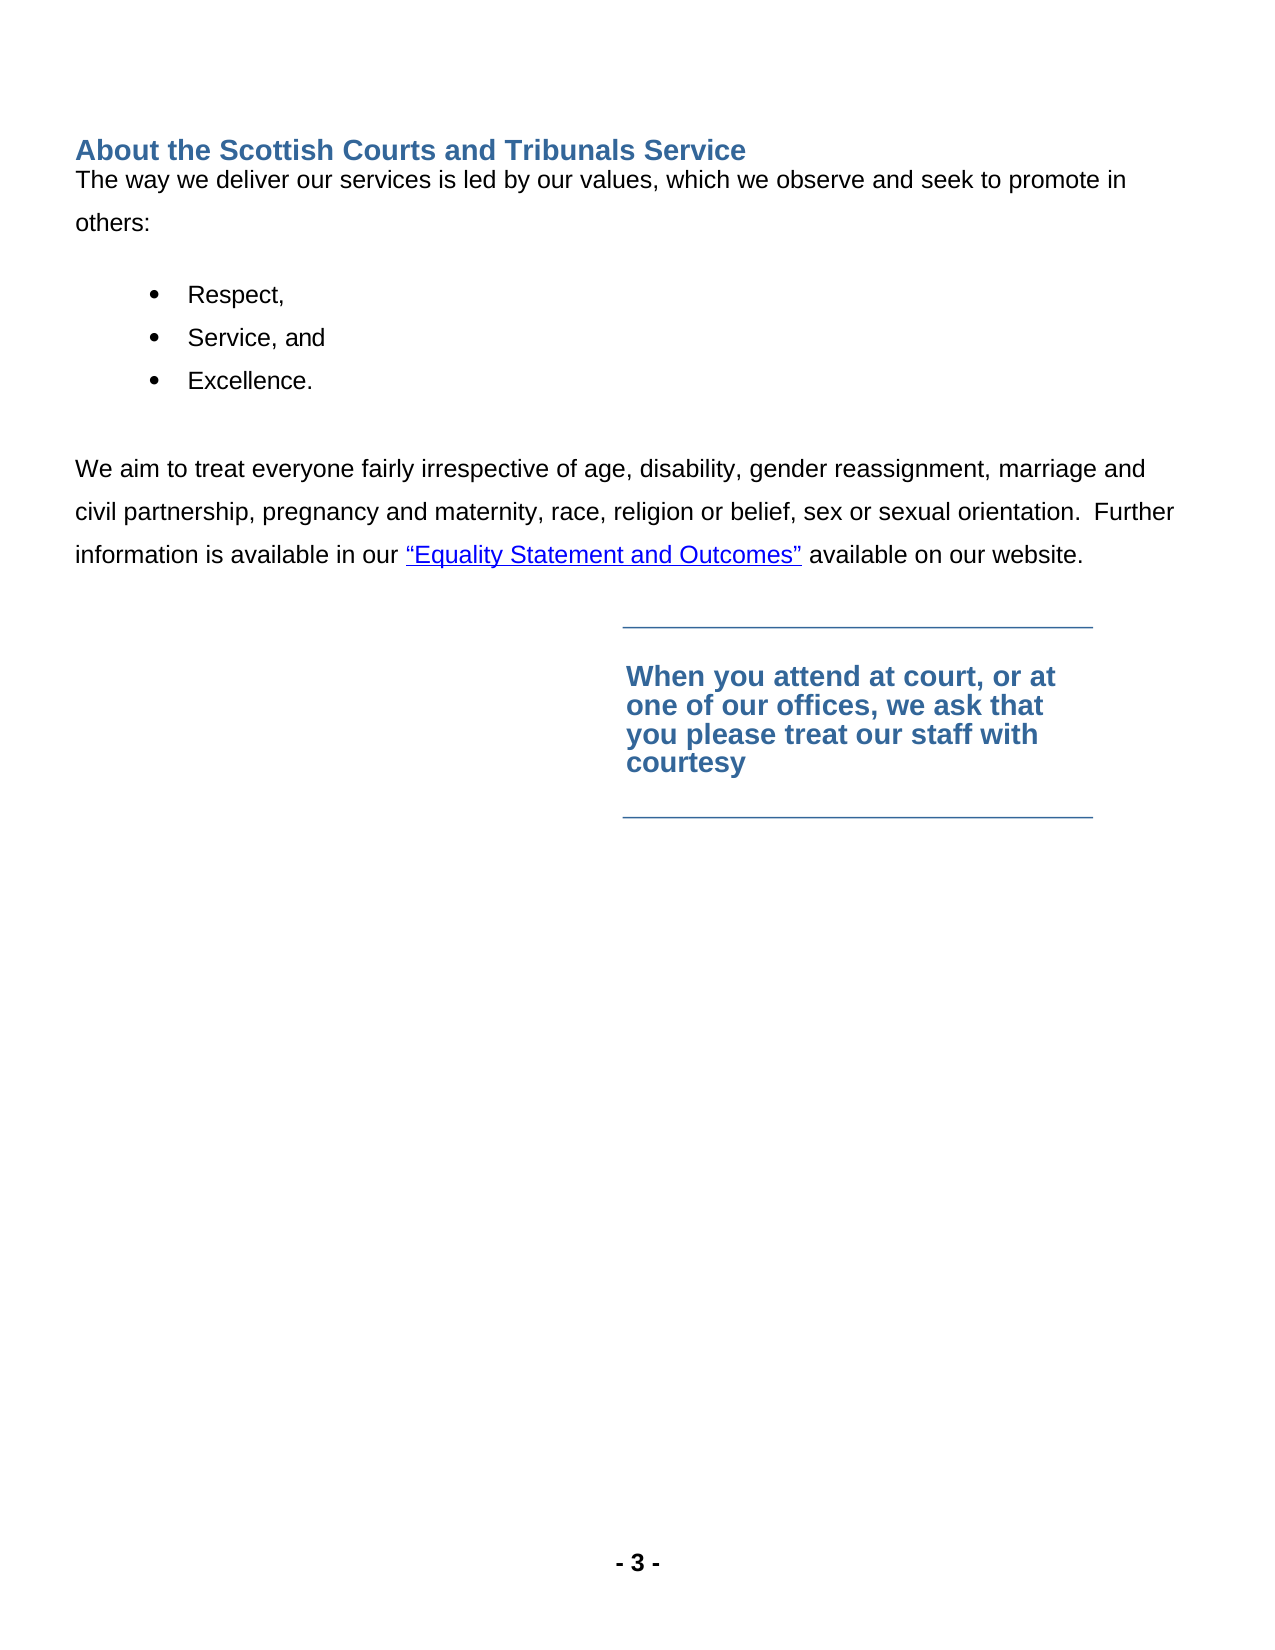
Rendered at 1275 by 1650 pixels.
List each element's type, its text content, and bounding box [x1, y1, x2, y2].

list Respect, [150, 280, 1210, 309]
text We aim to treat everyone fairly irrespective of age, disability, gender reassignment, marriage and civil partnership, pregnancy and maternity, race, religion or belief, sex or sexual orientation. Further information is available in our “Equality Statement and Outcomes” available on our website. [75, 454, 1193, 569]
text The way we deliver our services is led by our values, which we observe and seek to promote in others: [75, 164, 1193, 236]
subtitle When you attend at court, or at one of our offices, we ask that you please treat our staff with courtesy [626, 664, 1085, 779]
list Excellence. [150, 366, 1210, 395]
list Service, and [150, 323, 1210, 352]
